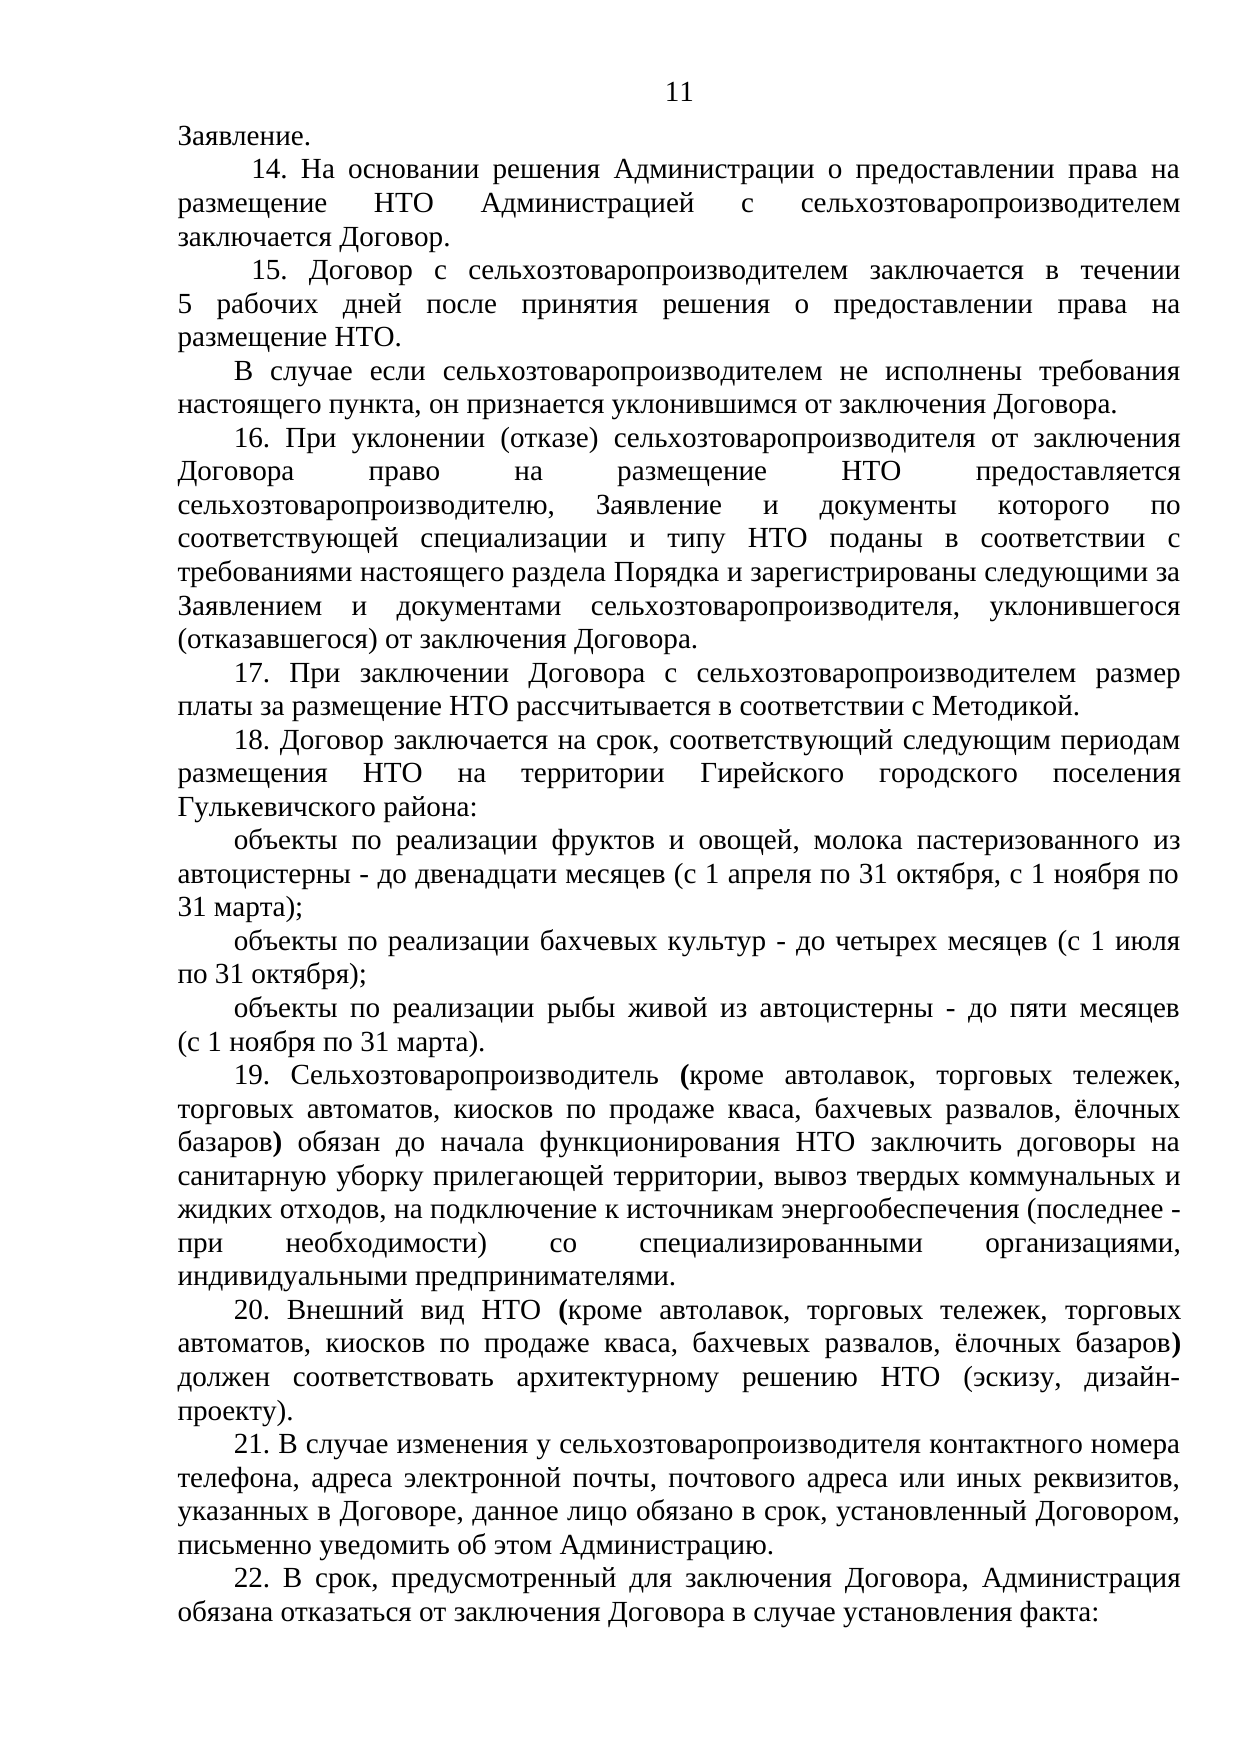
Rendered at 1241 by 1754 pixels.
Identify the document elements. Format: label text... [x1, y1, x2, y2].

text 21. В случае изменения у сельхозтоваропроизводителя контактного номера телефона, адреса электронной почты, почтового адреса или иных реквизитов, указанных в Договоре, данное лицо обязано в срок, установленный Договором, письменно уведомить об этом Администрацию. [177, 1426, 1181, 1560]
text 16. При уклонении (отказе) сельхозтоваропроизводителя от заключения Договора право на размещение НТО предоставляется сельхозтоваропроизводителю, Заявление и документы которого по соответствующей специализации и типу НТО поданы в соответствии с требованиями настоящего раздела Порядка и зарегистрированы следующими за Заявлением и документами сельхозтоваропроизводителя, уклонившегося (отказавшегося) от заключения Договора. [177, 420, 1181, 655]
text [177, 118, 1181, 152]
text 20. Внешний вид НТО (кроме автолавок, торговых тележек, торговых автоматов, киосков по продаже кваса, бахчевых развалов, ёлочных базаров) должен соответствовать архитектурному решению НТО (эскизу, дизайн-проекту). [177, 1292, 1181, 1426]
text 22. В срок, предусмотренный для заключения Договора, Администрация обязана отказаться от заключения Договора в случае установления факта: [177, 1560, 1181, 1627]
text 15. Договор с сельхозтоваропроизводителем заключается в течении 5 рабочих дней после принятия решения о предоставлении права на размещение НТО. [177, 252, 1181, 353]
text объекты по реализации фруктов и овощей, молока пастеризованного из автоцистерны - до двенадцати месяцев (с 1 апреля по 31 октября, с 1 ноября по 31 марта); [177, 822, 1181, 923]
text 17. При заключении Договора с сельхозтоваропроизводителем размер платы за размещение НТО рассчитывается в соответствии с Методикой. [177, 655, 1181, 722]
text В случае если сельхозтоваропроизводителем не исполнены требования настоящего пункта, он признается уклонившимся от заключения Договора. [177, 353, 1181, 420]
text объекты по реализации бахчевых культур - до четырех месяцев (с 1 июля по 31 октября); [177, 923, 1181, 990]
text 18. Договор заключается на срок, соответствующий следующим периодам размещения НТО на территории Гирейского городского поселения Гулькевичского района: [177, 722, 1181, 822]
text 19. Сельхозтоваропроизводитель (кроме автолавок, торговых тележек, торговых автоматов, киосков по продаже кваса, бахчевых развалов, ёлочных базаров) обязан до начала функционирования НТО заключить договоры на санитарную уборку прилегающей территории, вывоз твердых коммунальных и жидких отходов, на подключение к источникам энергообеспечения (последнее - при необходимости) со специализированными организациями, индивидуальными предпринимателями. [177, 1057, 1181, 1292]
text 14. На основании решения Администрации о предоставлении права на размещение НТО Администрацией с сельхозтоваропроизводителем заключается Договор. [177, 152, 1181, 252]
text объекты по реализации рыбы живой из автоцистерны - до пяти месяцев (с 1 ноября по 31 марта). [177, 990, 1181, 1057]
